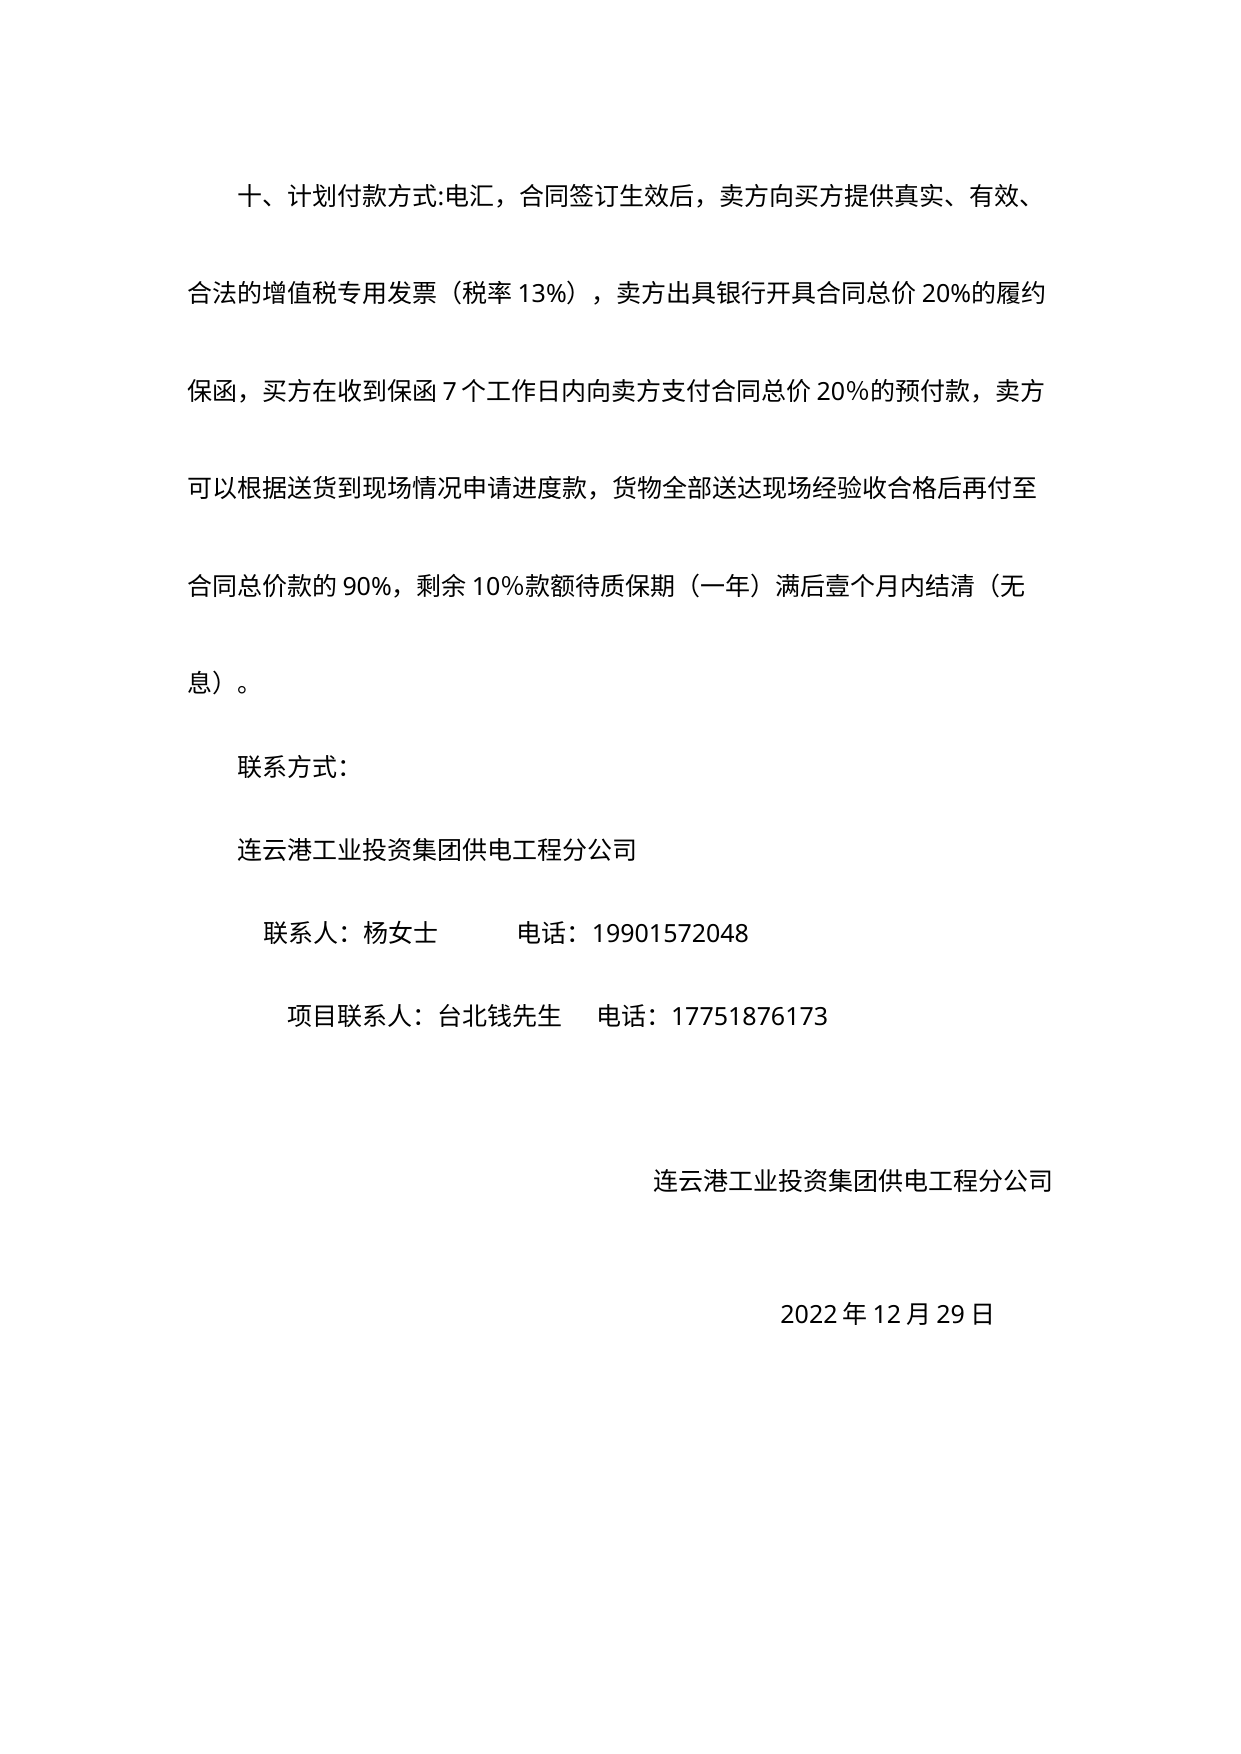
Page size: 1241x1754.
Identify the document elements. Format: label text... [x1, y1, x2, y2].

text 连云港工业投资集团供电工程分公司 [187, 1147, 1053, 1212]
text 十、计划付款方式:电汇，合同签订生效后，卖方向买方提供真实、有效、合法的增值税专用发票（税率13%），卖方出具银行开具合同总价20%的履约保函，买方在收到保函7个工作日内向卖方支付合同总价20％的预付款，卖方可以根据送货到现场情况申请进度款，货物全部送达现场经验收合格后再付至合同总价款的90%，剩余10％款额待质保期（一年）满后壹个月内结清（无息）。 [187, 162, 1053, 714]
text 联系方式： [187, 733, 1053, 798]
text 2022年12月29日 [187, 1280, 995, 1345]
text 联系人：杨女士 电话：19901572048 [187, 899, 1053, 964]
text 项目联系人：台北钱先生 电话：17751876173 [187, 982, 1053, 1047]
text 连云港工业投资集团供电工程分公司 [187, 816, 1053, 881]
